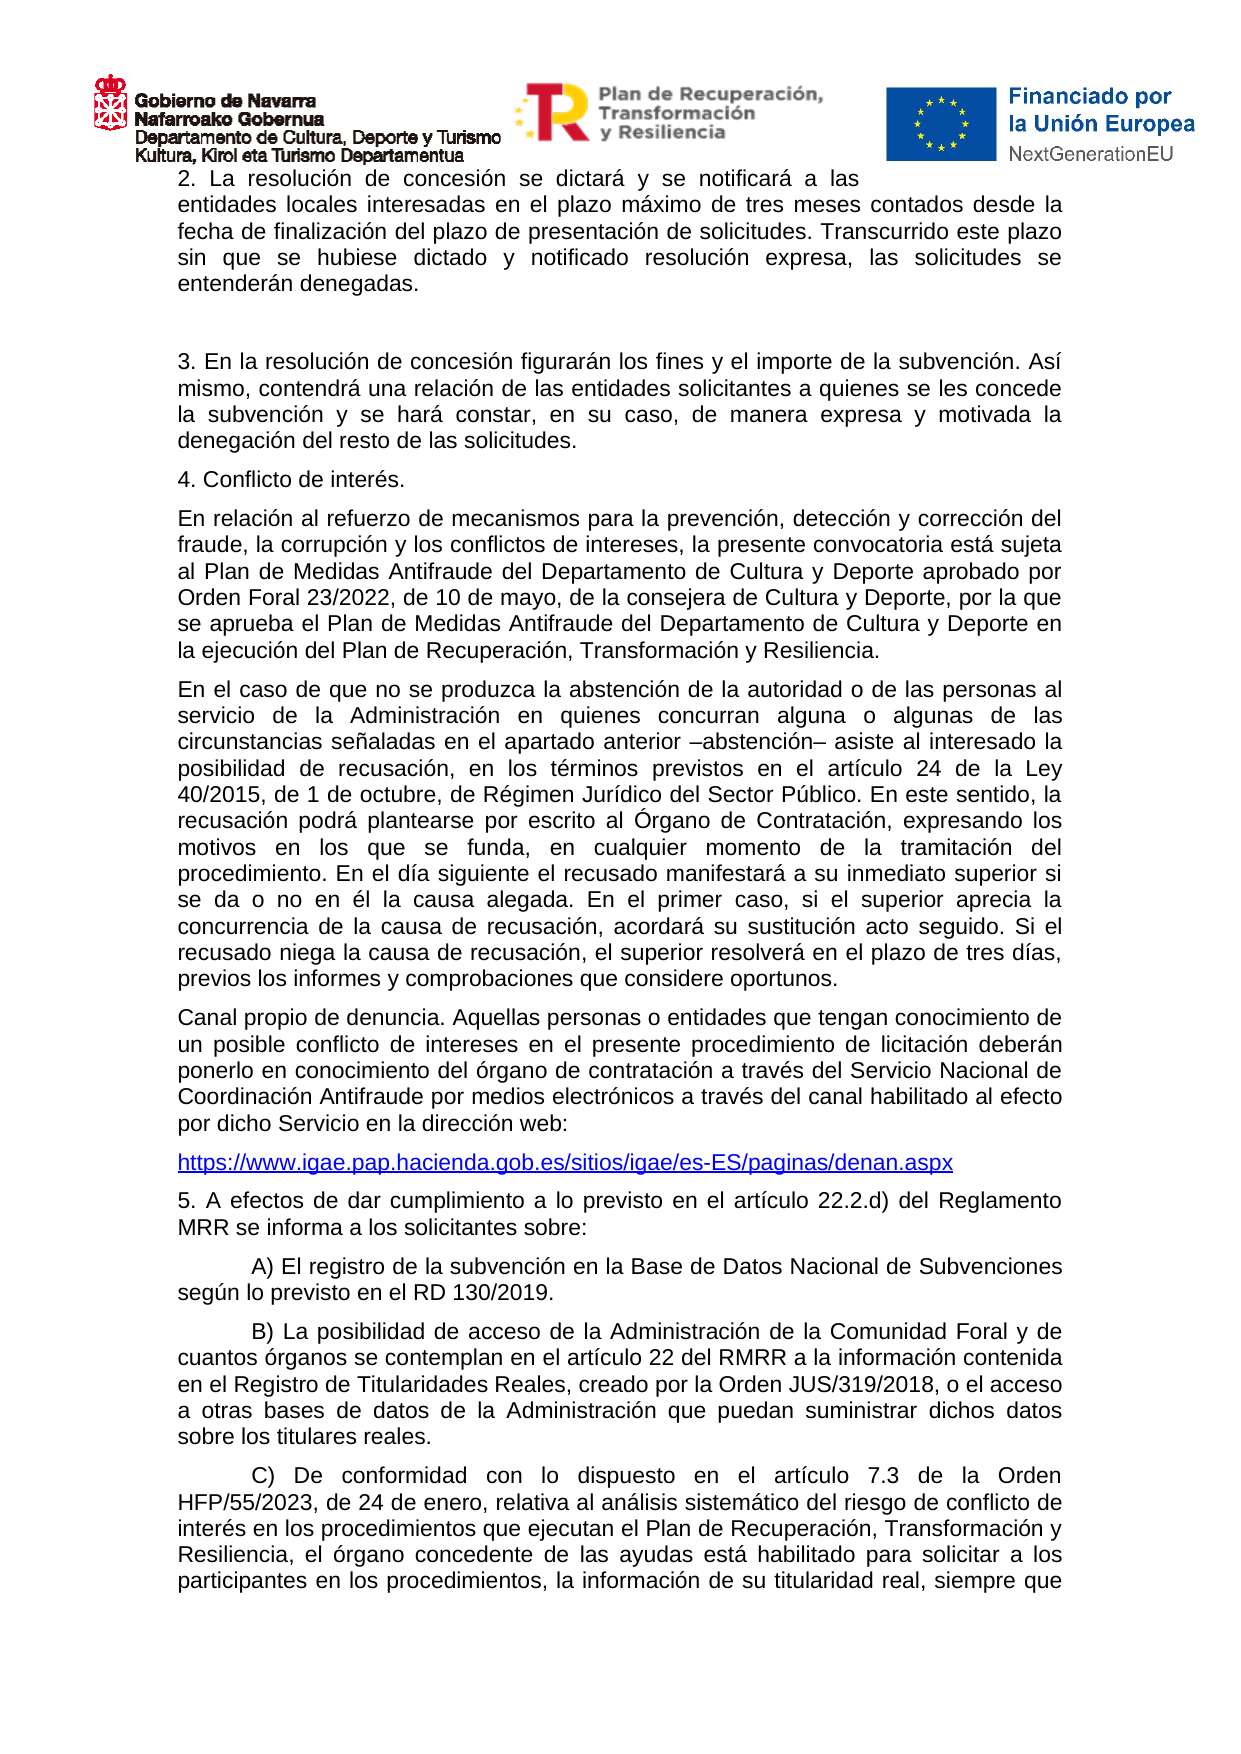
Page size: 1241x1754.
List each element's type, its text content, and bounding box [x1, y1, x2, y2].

text A) El registro de la subvención en la Base de Datos Nacional de Subvenciones según lo previsto en el RD 130/2019. [177, 1253, 1063, 1305]
text 3. En la resolución de concesión figurarán los fines y el importe de la subvención. Así mismo, contendrá una relación de las entidades solicitantes a quienes se les concede la subvención y se hará constar, en su caso, de manera expresa y motivada la denegación del resto de las solicitudes. [177, 348, 1063, 453]
text Canal propio de denuncia. Aquellas personas o entidades que tengan conocimiento de un posible conflicto de intereses en el presente procedimiento de licitación deberán ponerlo en conocimiento del órgano de contratación a través del Servicio Nacional de Coordinación Antifraude por medios electrónicos a través del canal habilitado al efecto por dicho Servicio en la dirección web: [177, 1004, 1063, 1136]
text 2. La resolución de concesión se dictará y se notificará a las entidades locales interesadas en el plazo máximo de tres meses contados desde la fecha de finalización del plazo de presentación de solicitudes. Transcurrido este plazo sin que se hubiese dictado y notificado resolución expresa, las solicitudes se entenderán denegadas. [177, 165, 1063, 297]
picture [500, 73, 839, 165]
text En el caso de que no se produzca la abstención de la autoridad o de las personas al servicio de la Administración en quienes concurran alguna o algunas de las circunstancias señaladas en el apartado anterior –abstención– asiste al interesado la posibilidad de recusación, en los términos previstos en el artículo 24 de la Ley 40/2015, de 1 de octubre, de Régimen Jurídico del Sector Público. En este sentido, la recusación podrá plantearse por escrito al Órgano de Contratación, expresando los motivos en los que se funda, en cualquier momento de la tramitación del procedimiento. En el día siguiente el recusado manifestará a su inmediato superior si se da o no en él la causa alegada. En el primer caso, si el superior aprecia la concurrencia de la causa de recusación, acordará su sustitución acto seguido. Si el recusado niega la causa de recusación, el superior resolverá en el plazo de tres días, previos los informes y comprobaciones que considere oportunos. [177, 676, 1063, 992]
text En relación al refuerzo de mecanismos para la prevención, detección y corrección del fraude, la corrupción y los conflictos de intereses, la presente convocatoria está sujeta al Plan de Medidas Antifraude del Departamento de Cultura y Deporte aprobado por Orden Foral 23/2022, de 10 de mayo, de la consejera de Cultura y Deporte, por la que se aprueba el Plan de Medidas Antifraude del Departamento de Cultura y Deporte en la ejecución del Plan de Recuperación, Transformación y Resiliencia. [177, 505, 1063, 663]
text B) La posibilidad de acceso de la Administración de la Comunidad Foral y de cuantos órganos se contemplan en el artículo 22 del RMRR a la información contenida en el Registro de Titularidades Reales, creado por la Orden JUS/319/2018, o el acceso a otras bases de datos de la Administración que puedan suministrar dichos datos sobre los titulares reales. [177, 1318, 1063, 1449]
text 4. Conflicto de interés. [177, 466, 1063, 492]
picture [878, 75, 1197, 166]
text 5. A efectos de dar cumplimiento a lo previsto en el artículo 22.2.d) del Reglamento MRR se informa a los solicitantes sobre: [177, 1187, 1063, 1240]
text https://www.igae.pap.hacienda.gob.es/sitios/igae/es-ES/paginas/denan.aspx [177, 1148, 1063, 1175]
